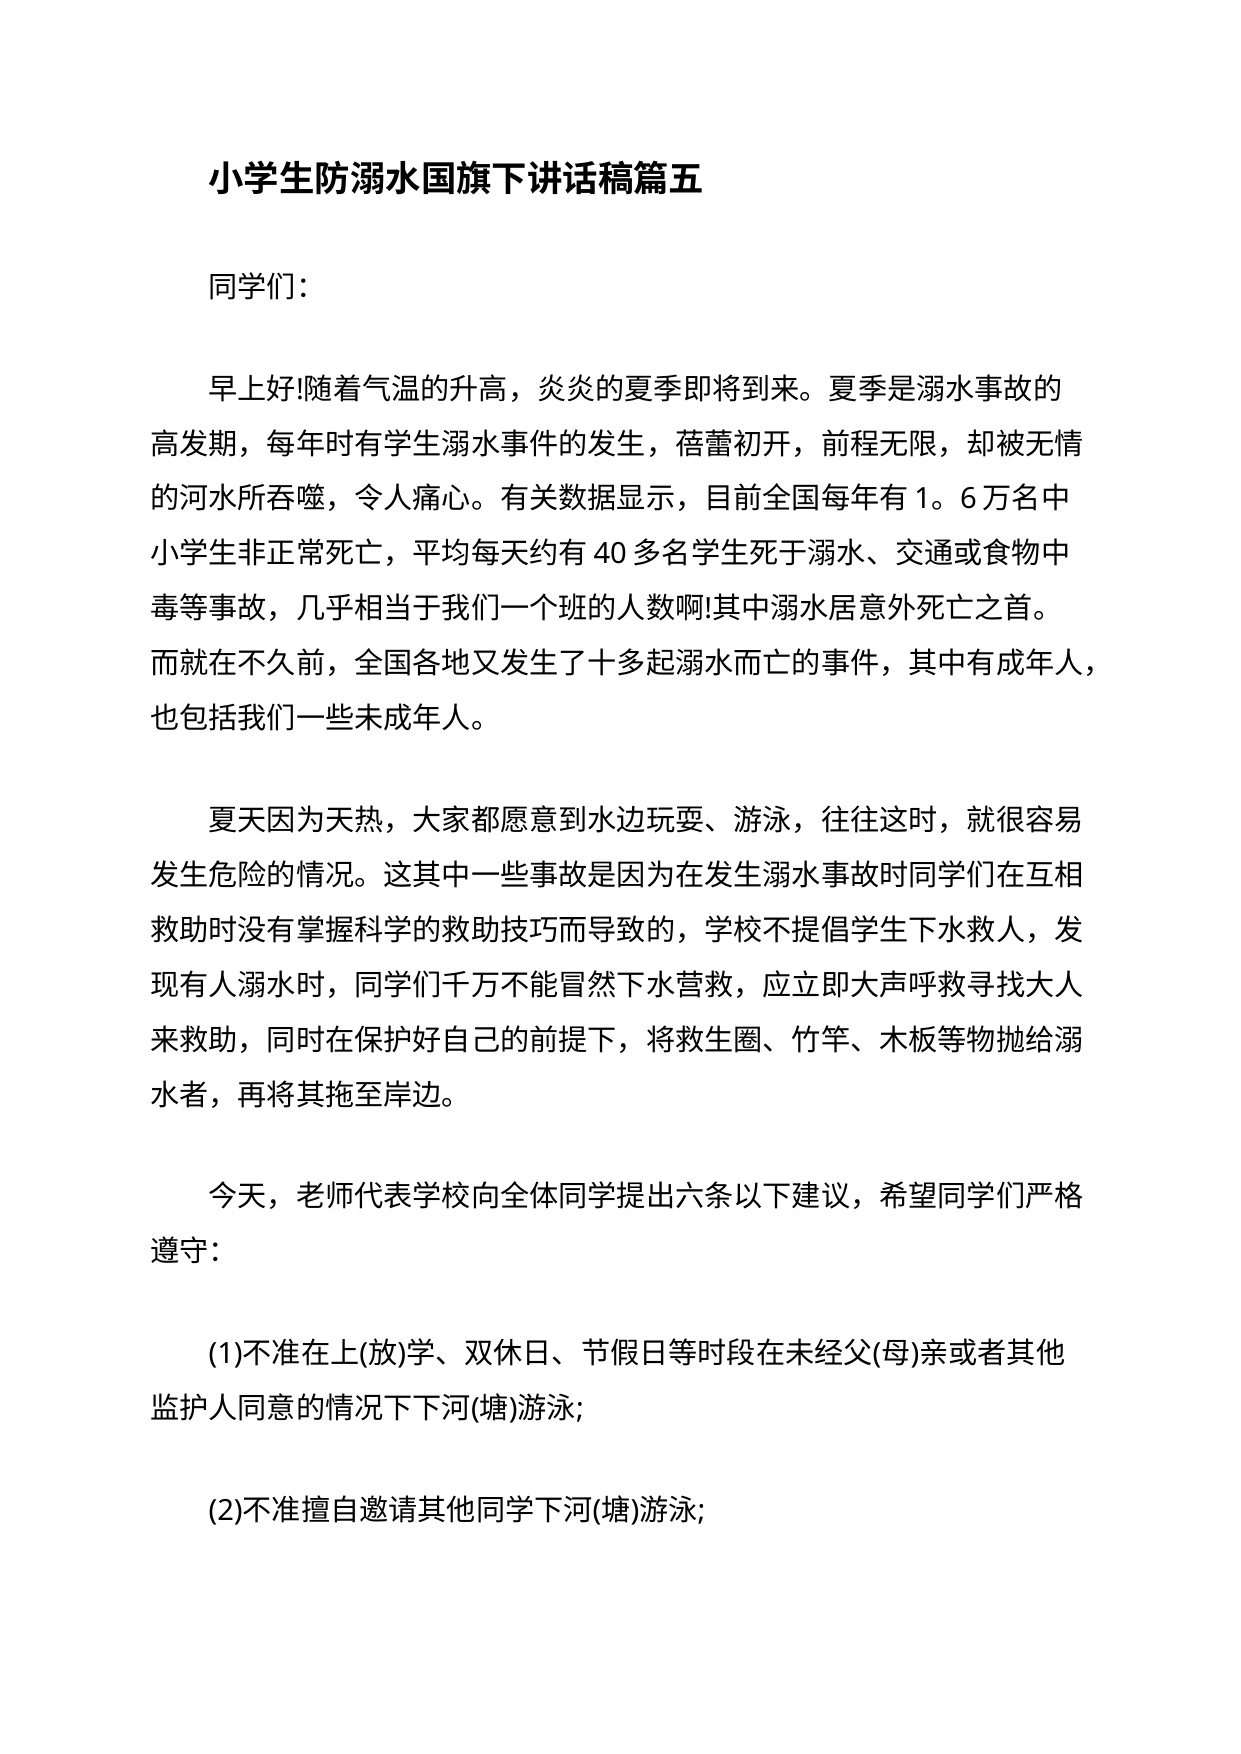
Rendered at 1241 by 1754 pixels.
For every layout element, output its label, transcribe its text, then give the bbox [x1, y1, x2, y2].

text 今天，老师代表学校向全体同学提出六条以下建议，希望同学们严格遵守： [150, 1173, 1090, 1270]
text 夏天因为天热，大家都愿意到水边玩耍、游泳，往往这时，就很容易发生危险的情况。这其中一些事故是因为在发生溺水事故时同学们在互相救助时没有掌握科学的救助技巧而导致的，学校不提倡学生下水救人，发现有人溺水时，同学们千万不能冒然下水营救，应立即大声呼救寻找大人来救助，同时在保护好自己的前提下，将救生圈、竹竿、木板等物抛给溺水者，再将其拖至岸边。 [150, 797, 1090, 1113]
text 小学生防溺水国旗下讲话稿篇五 [150, 150, 1090, 201]
text 早上好!随着气温的升高，炎炎的夏季即将到来。夏季是溺水事故的高发期，每年时有学生溺水事件的发生，蓓蕾初开，前程无限，却被无情的河水所吞噬，令人痛心。有关数据显示，目前全国每年有1。6万名中小学生非正常死亡，平均每天约有40多名学生死于溺水、交通或食物中毒等事故，几乎相当于我们一个班的人数啊!其中溺水居意外死亡之首。而就在不久前，全国各地又发生了十多起溺水而亡的事件，其中有成年人，也包括我们一些未成年人。 [150, 365, 1090, 737]
text 同学们： [150, 263, 1090, 306]
text (2)不准擅自邀请其他同学下河(塘)游泳; [150, 1487, 1090, 1529]
text (1)不准在上(放)学、双休日、节假日等时段在未经父(母)亲或者其他监护人同意的情况下下河(塘)游泳; [150, 1330, 1090, 1427]
